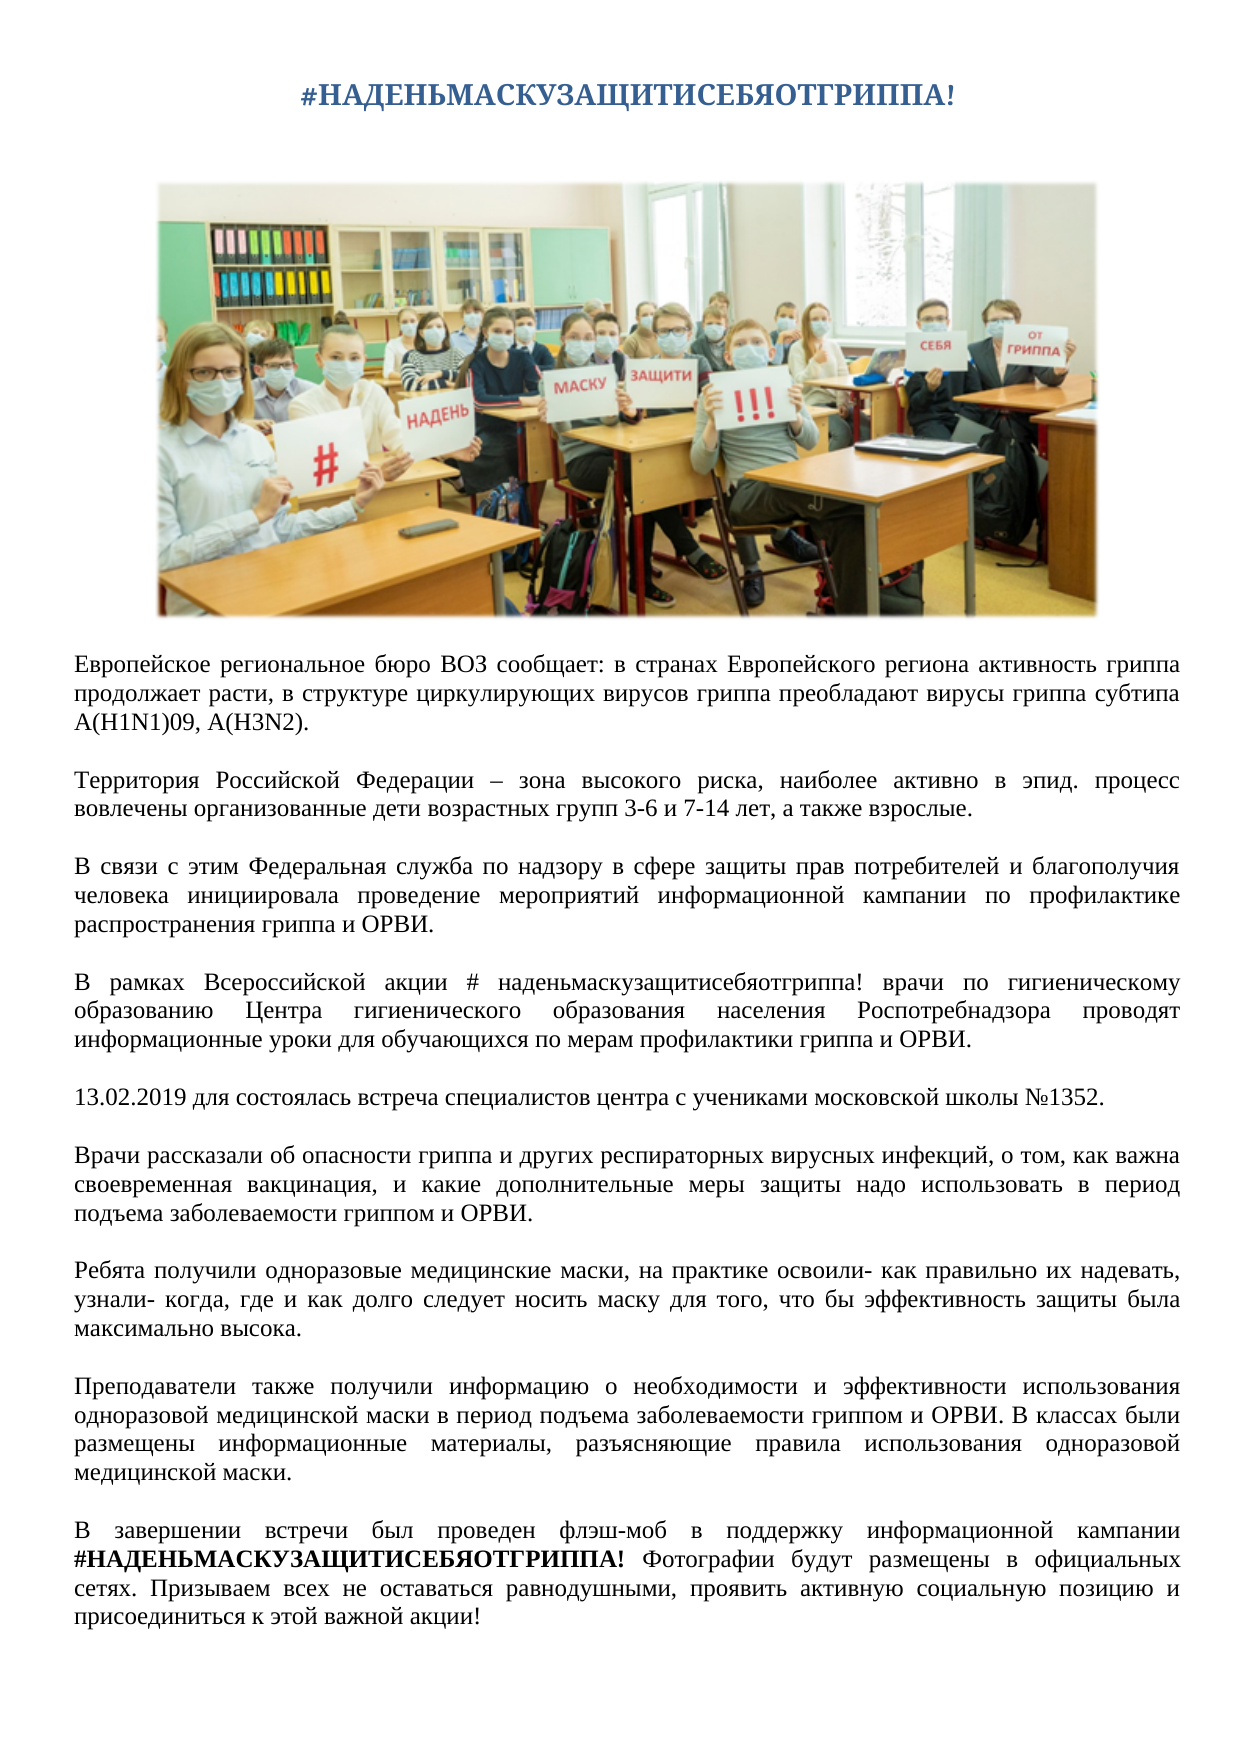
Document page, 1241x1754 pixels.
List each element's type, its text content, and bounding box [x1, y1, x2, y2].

text 13.02.2019 для состоялась встреча специалистов центра с учениками московской школы №1352. [74, 1082, 1181, 1111]
text Ребята получили одноразовые медицинские маски, на практике освоили- как правильно их надевать, узнали- когда, где и как долго следует носить маску для того, что бы эффективность защиты была максимально высока. [74, 1256, 1181, 1342]
text В рамках Всероссийской акции # наденьмаскузащитисебяотгриппа! врачи по гигиеническому образованию Центра гигиенического образования населения Роспотребнадзора проводят информационные уроки для обучающихся по мерам профилактики гриппа и ОРВИ. [74, 967, 1181, 1053]
text Европейское региональное бюро ВОЗ сообщает: в странах Европейского региона активность гриппа продолжает расти, в структуре циркулирующих вирусов гриппа преобладают вирусы гриппа субтипа A(H1N1)09, A(H3N2). [74, 649, 1181, 736]
text Преподаватели также получили информацию о необходимости и эффективности использования одноразовой медицинской маски в период подъема заболеваемости гриппом и ОРВИ. В классах были размещены информационные материалы, разъясняющие правила использования одноразовой медицинской маски. [74, 1371, 1181, 1486]
text В связи с этим Федеральная служба по надзору в сфере защиты прав потребителей и благополучия человека инициировала проведение мероприятий информационной кампании по профилактике распространения гриппа и ОРВИ. [74, 851, 1181, 938]
text В завершении встречи был проведен флэш-моб в поддержку информационной кампании #НАДЕНЬМАСКУЗАЩИТИСЕБЯОТГРИППА! Фотографии будут размещены в официальных сетях. Призываем всех не оставаться равнодушными, проявить активную социальную позицию и присоединиться к этой важной акции! [74, 1515, 1181, 1630]
picture [155, 179, 1101, 621]
subtitle #НАДЕНЬМАСКУЗАЩИТИСЕБЯОТГРИППА! [74, 79, 1181, 113]
text Врачи рассказали об опасности гриппа и других респираторных вирусных инфекций, о том, как важна своевременная вакцинация, и какие дополнительные меры защиты надо использовать в период подъема заболеваемости гриппом и ОРВИ. [74, 1140, 1181, 1226]
text Территория Российской Федерации – зона высокого риска, наиболее активно в эпид. процесс вовлечены организованные дети возрастных групп 3-6 и 7-14 лет, а также взрослые. [74, 765, 1181, 822]
